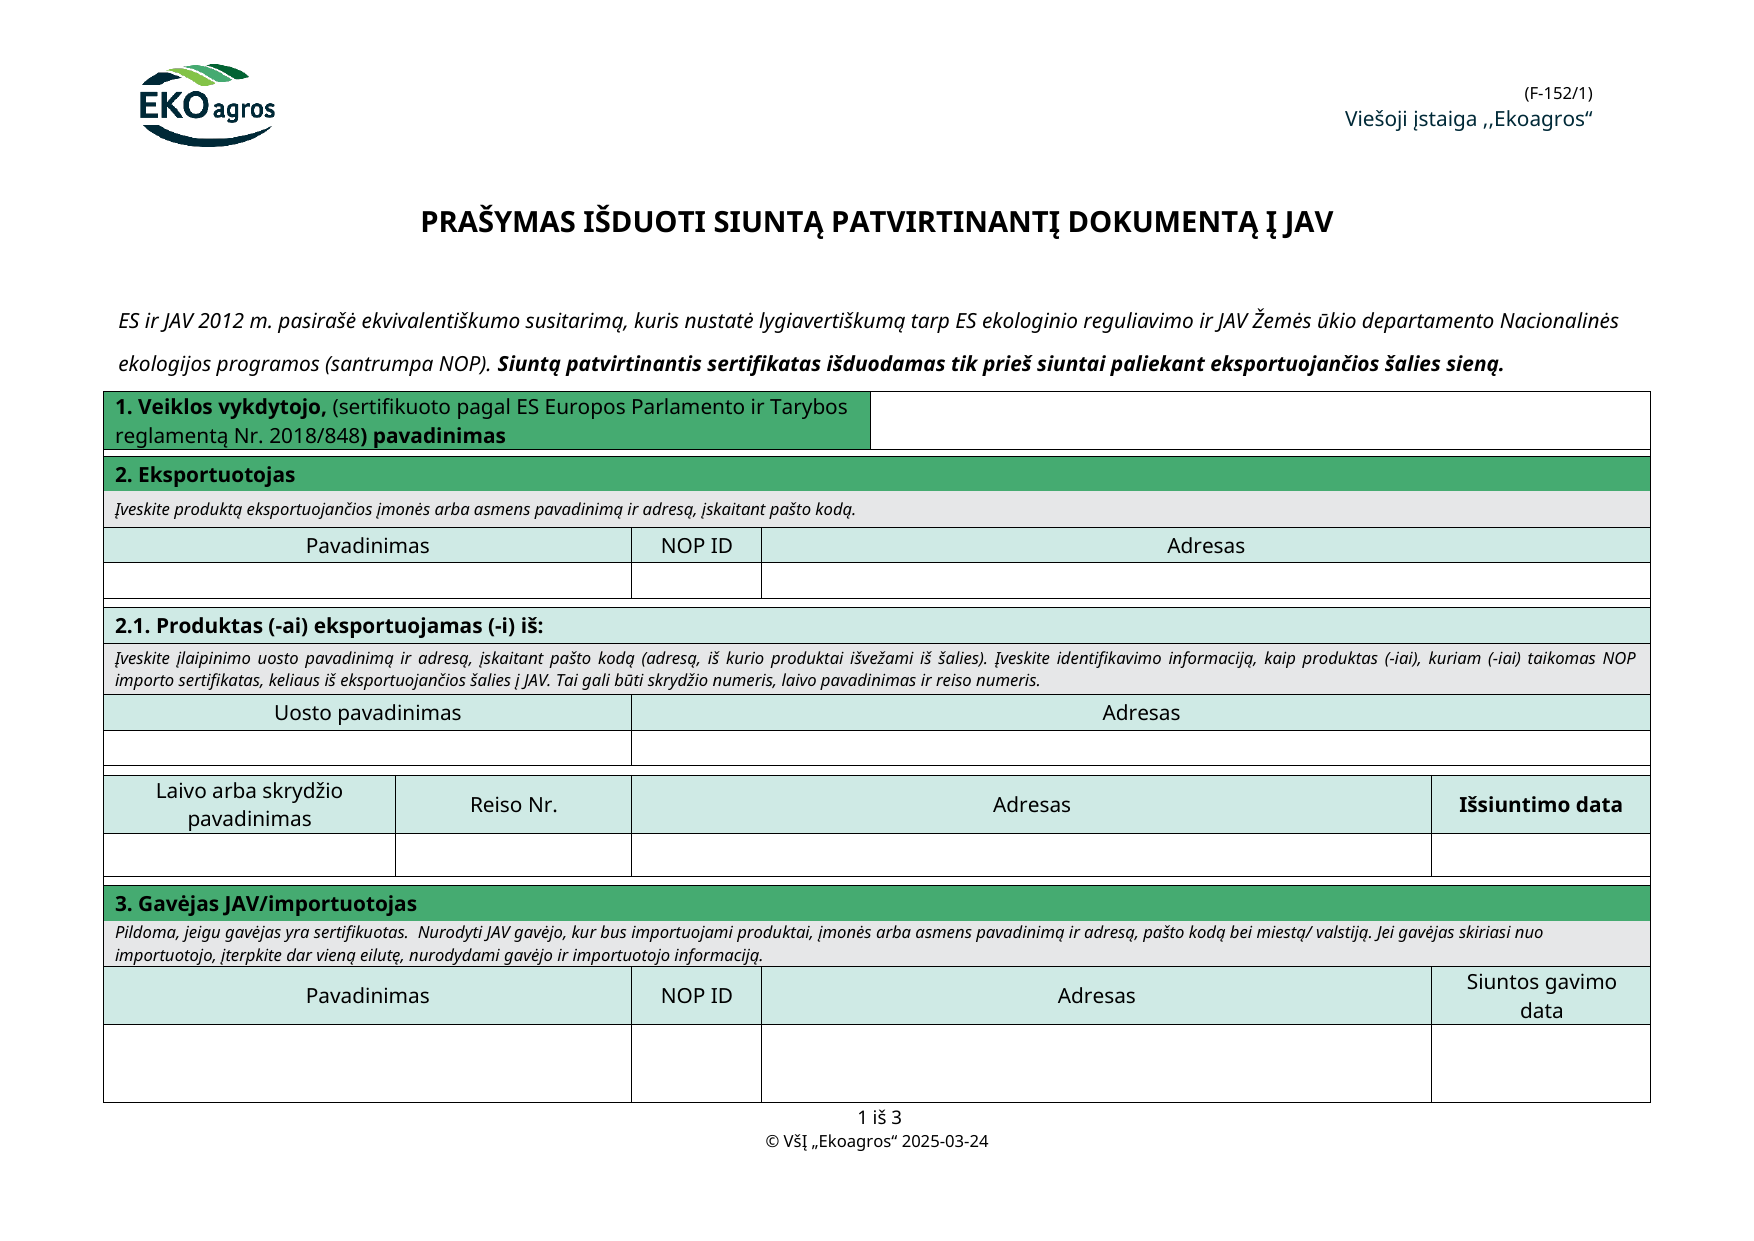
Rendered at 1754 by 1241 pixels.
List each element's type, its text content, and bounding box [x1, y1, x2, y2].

table_cell [396, 834, 631, 876]
table_cell [286, 599, 632, 607]
table_header 1. Veiklos vykdytojo, (sertifikuoto pagal ES Europos Parlamento ir Tarybos reglamentą Nr. 2018/848) pavadinimas [104, 392, 870, 449]
text ES ir JAV 2012 m. pasirašė ekvivalentiškumo susitarimą, kuris nustatė lygiavertiškumą tarp ES ekologinio reguliavimo ir JAV Žemės ūkio departamento Nacionalinės ekologijos programos (santrumpa NOP). Siuntą patvirtinantis sertifikatas išduodamas tik prieš siuntai paliekant eksportuojančios šalies sieną. [118, 306, 1636, 377]
table_cell [926, 766, 1261, 775]
table_cell [104, 766, 286, 775]
table_cell [104, 450, 871, 456]
table_cell [286, 877, 632, 885]
table_cell [871, 877, 926, 885]
table_cell Laivo arba skrydžio pavadinimas [104, 776, 395, 833]
table_cell Uosto pavadinimas [104, 695, 631, 730]
table_cell [871, 766, 926, 775]
table_cell [104, 563, 631, 598]
table_cell [1432, 834, 1650, 876]
table_cell Adresas [762, 528, 1650, 562]
table_cell [632, 766, 871, 775]
table_cell [104, 834, 395, 876]
table_cell [632, 834, 1431, 876]
table_cell [104, 599, 286, 607]
table_cell Įveskite įlaipinimo uosto pavadinimą ir adresą, įskaitant pašto kodą (adresą, iš kurio produktai išvežami iš šalies). Įveskite identifikavimo informaciją, kaip produktas (-iai), kuriam (-iai) taikomas NOP importo sertifikatas, keliaus iš eksportuojančios šalies į JAV. Tai gali būti skrydžio numeris, laivo pavadinimas ir reiso numeris. [104, 644, 1650, 694]
table_cell [762, 563, 1650, 598]
table_cell [104, 731, 631, 765]
table_cell [104, 1025, 631, 1102]
table_cell 3. Gavėjas JAV/importuotojas [104, 886, 1650, 921]
table_cell Pildoma, jeigu gavėjas yra sertifikuotas. Nurodyti JAV gavėjo, kur bus importuojami produktai, įmonės arba asmens pavadinimą ir adresą, pašto kodą bei miestą/ valstiją. Jei gavėjas skiriasi nuo importuotojo, įterpkite dar vieną eilutę, nurodydami gavėjo ir importuotojo informaciją. [104, 921, 1650, 966]
table_cell [286, 766, 632, 775]
table_cell [762, 1025, 1431, 1102]
table_cell [1432, 1025, 1650, 1102]
table_cell [1261, 766, 1650, 775]
text PRAŠYMAS IŠDUOTI SIUNTĄ PATVIRTINANTĮ DOKUMENTĄ Į JAV [118, 202, 1636, 241]
table_cell [926, 877, 1261, 885]
table_header [871, 392, 1650, 449]
table_cell [632, 599, 871, 607]
table_cell Adresas [632, 776, 1431, 833]
table_cell [926, 599, 1261, 607]
table_cell NOP ID [632, 528, 761, 562]
table_cell Reiso Nr. [396, 776, 631, 833]
table_cell [632, 877, 871, 885]
table_cell Adresas [762, 967, 1431, 1024]
table_cell [632, 563, 761, 598]
picture [140, 64, 275, 147]
table_cell Adresas [632, 695, 1650, 730]
table_cell [632, 731, 1650, 765]
table_cell Įveskite produktą eksportuojančios įmonės arba asmens pavadinimą ir adresą, įskaitant pašto kodą. [104, 491, 1650, 527]
table_cell Išsiuntimo data [1432, 776, 1650, 833]
table_cell Siuntos gavimo data [1432, 967, 1650, 1024]
table_cell NOP ID [632, 967, 761, 1024]
table_cell [1261, 877, 1650, 885]
table_cell [1261, 599, 1650, 607]
table_cell Pavadinimas [104, 528, 631, 562]
table_cell [104, 877, 286, 885]
table_cell 2. Eksportuotojas [104, 457, 1650, 491]
table_cell [632, 1025, 761, 1102]
table_cell Pavadinimas [104, 967, 631, 1024]
table_cell [871, 450, 1650, 456]
table_cell [871, 599, 926, 607]
table_cell 2.1. Produktas (-ai) eksportuojamas (-i) iš: [104, 608, 1650, 643]
